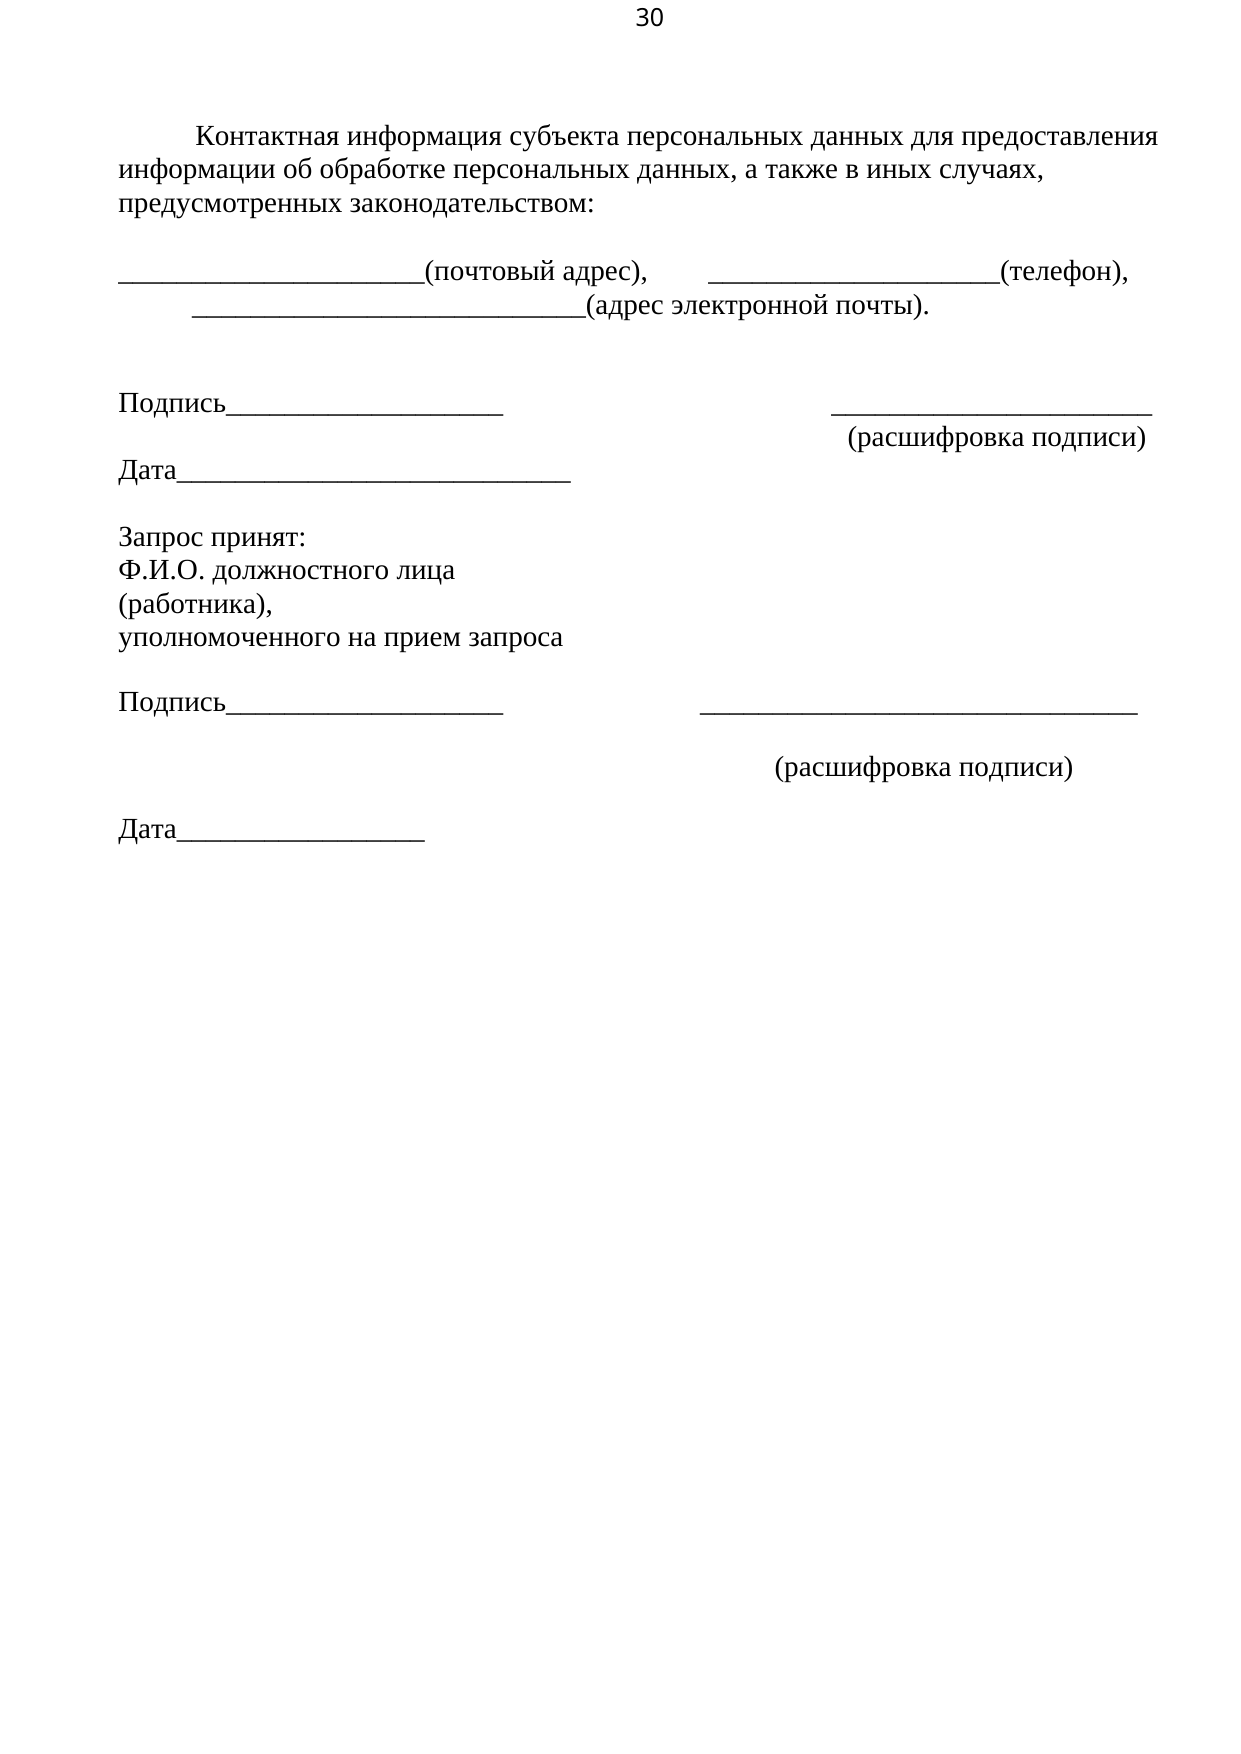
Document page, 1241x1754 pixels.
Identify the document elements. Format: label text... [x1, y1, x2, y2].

text ___________________________(адрес электронной почты). [118, 287, 1181, 321]
text (расшифровка подписи) [672, 753, 1181, 782]
text Подпись___________________ ______________________ [118, 385, 1181, 419]
text Запрос принят: [118, 519, 1181, 553]
text Контактная информация субъекта персональных данных для предоставления информации об обработке персональных данных, а также в иных случаях, предусмотренных законодательством: [118, 118, 1181, 219]
text Ф.И.О. должностного лица (работника), уполномоченного на прием запроса [118, 553, 614, 654]
text _____________________(почтовый адрес), ____________________(телефон), [118, 253, 1181, 287]
text Дата_________________ [118, 811, 1181, 845]
text Дата___________________________ [118, 452, 1181, 486]
text Подпись___________________ ______________________________ [118, 688, 1181, 717]
text (расшифровка подписи) [118, 419, 1181, 452]
